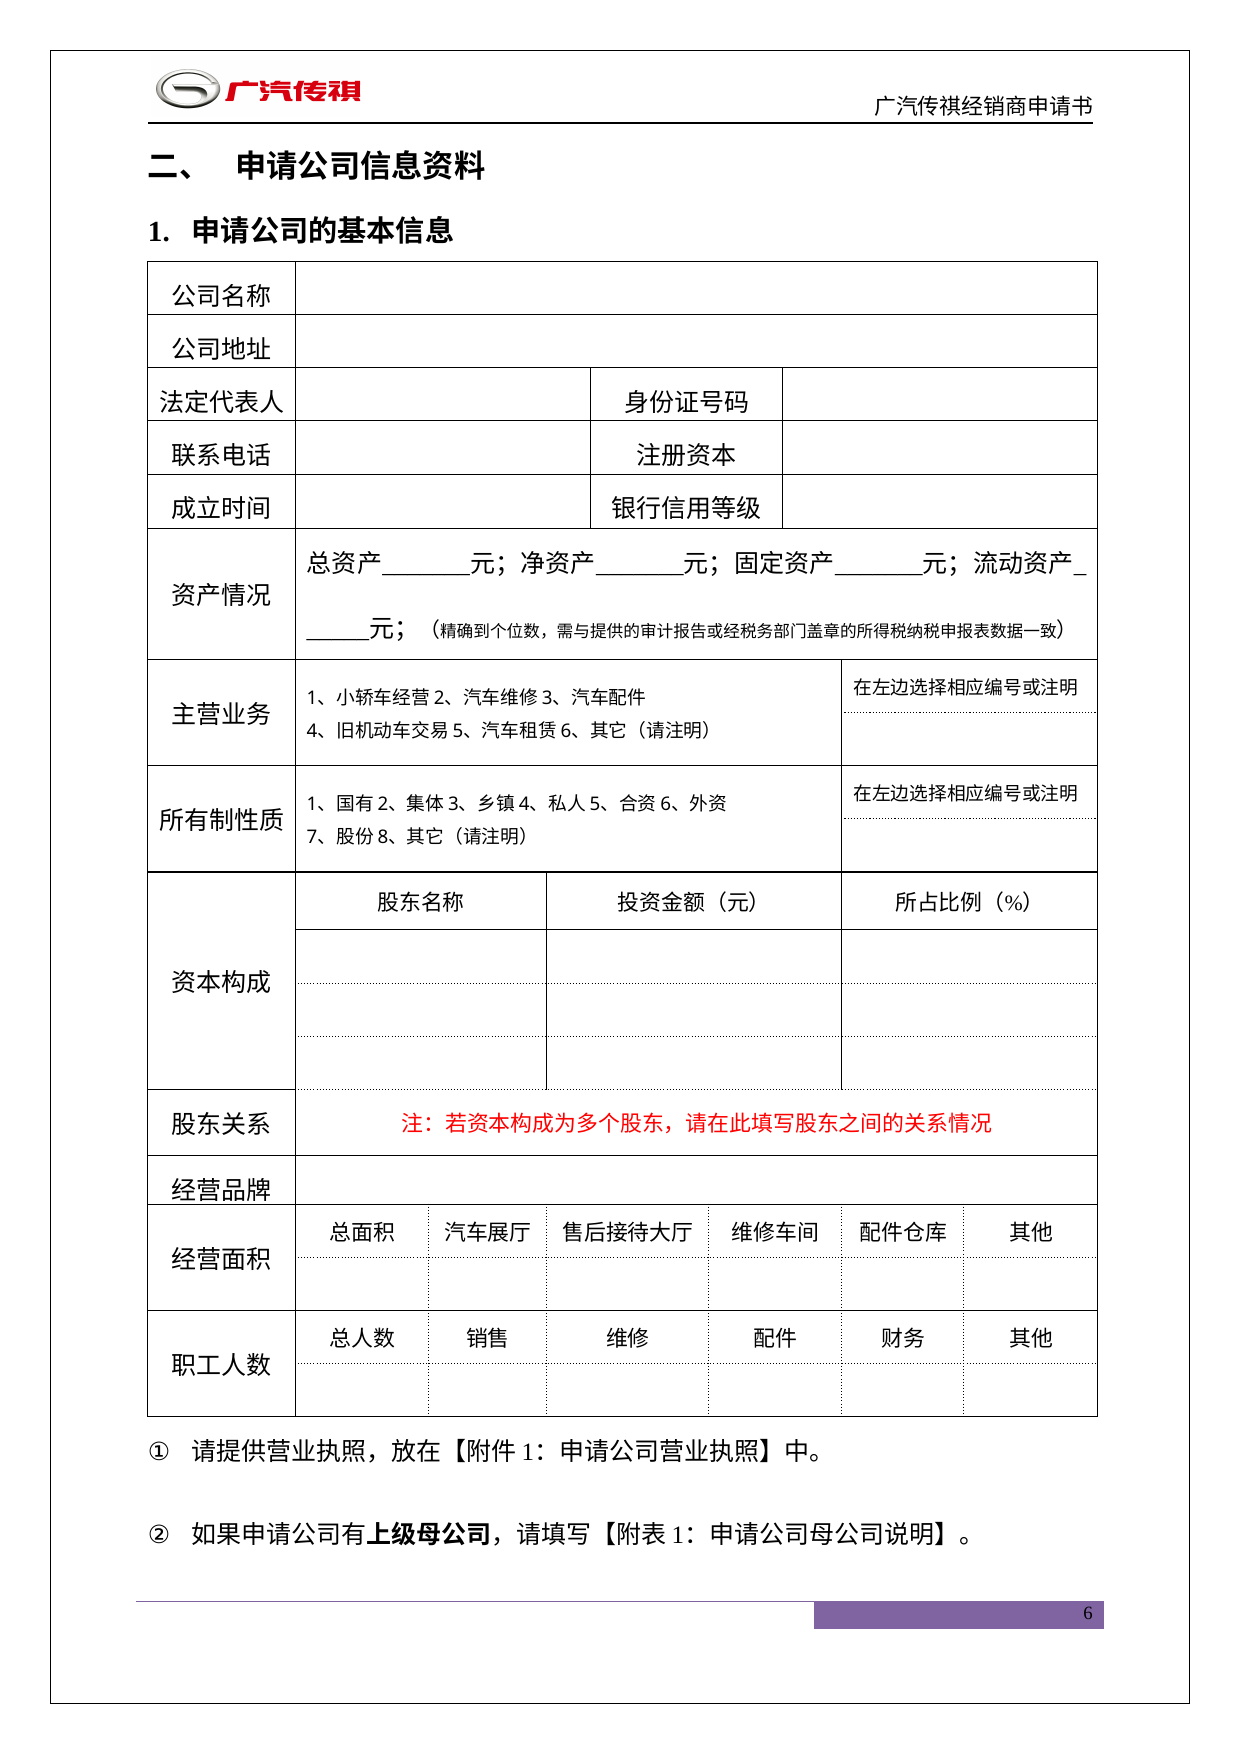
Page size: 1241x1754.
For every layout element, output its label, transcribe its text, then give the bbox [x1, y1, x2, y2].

table_cell [842, 712, 1097, 765]
table_cell 资产情况 [148, 529, 295, 659]
table_cell 公司地址 [148, 315, 295, 367]
table_cell 配件仓库 [842, 1205, 964, 1257]
table_cell 在左边选择相应编号或注明 [842, 660, 1097, 712]
list 申请公司的基本信息 [148, 196, 1093, 261]
list 申请公司信息资料 [148, 131, 1093, 196]
table_cell 主营业务 [148, 660, 295, 765]
table_cell 维修 [546, 1311, 709, 1363]
table_cell 售后接待大厅 [546, 1205, 709, 1257]
table_cell 注册资本 [591, 421, 782, 473]
list 如果申请公司有上级母公司，请填写【附表1：申请公司母公司说明】。 [148, 1500, 1093, 1565]
table_header [296, 262, 1097, 314]
table_cell [842, 930, 1097, 982]
table_cell [842, 1257, 964, 1310]
table_cell 注：若资本构成为多个股东，请在此填写股东之间的关系情况 [296, 1089, 1097, 1155]
table_cell 所占比例（%） [842, 873, 1097, 929]
table_cell [429, 1363, 546, 1416]
list 请提供营业执照，放在【附件1：申请公司营业执照】中。 [148, 1417, 1093, 1482]
table_cell [296, 1156, 1097, 1203]
table_cell 股东名称 [296, 873, 546, 929]
table_cell 汽车展厅 [429, 1205, 546, 1257]
table_cell 投资金额（元） [547, 873, 841, 929]
table_cell 经营面积 [148, 1205, 295, 1310]
table_cell [547, 930, 841, 982]
table_cell 资本构成 [148, 873, 295, 1089]
table_header 公司名称 [148, 262, 295, 314]
table_cell [546, 1257, 709, 1310]
table_cell [546, 1363, 709, 1416]
table_cell 联系电话 [148, 421, 295, 473]
table_cell [296, 1363, 429, 1416]
table_cell [783, 475, 1097, 528]
table_cell 在左边选择相应编号或注明 [842, 766, 1097, 818]
table_cell 配件 [709, 1311, 842, 1363]
picture [151, 55, 361, 117]
table_cell [296, 1257, 429, 1310]
table_cell 维修车间 [709, 1205, 842, 1257]
table_cell [842, 1363, 964, 1416]
table_cell [842, 983, 1097, 1036]
table_cell [296, 983, 546, 1036]
table_cell [296, 1036, 546, 1089]
table_cell 其他 [964, 1205, 1097, 1257]
table_cell 身份证号码 [591, 368, 782, 420]
table_cell [783, 421, 1097, 473]
table_cell 1、小轿车经营2、汽车维修3、汽车配件 4、旧机动车交易5、汽车租赁6、其它（请注明） [296, 660, 841, 765]
table_cell [709, 1363, 842, 1416]
table_cell [842, 818, 1097, 871]
table_cell [429, 1257, 546, 1310]
table_cell 总面积 [296, 1205, 429, 1257]
table_cell 财务 [842, 1311, 964, 1363]
table_cell 成立时间 [148, 475, 295, 528]
table_cell [709, 1257, 842, 1310]
table_cell [842, 1036, 1097, 1089]
table_cell [296, 315, 1097, 367]
table_cell 经营品牌 [148, 1156, 295, 1203]
table_cell [547, 1036, 841, 1089]
table_cell [547, 983, 841, 1036]
table_cell [964, 1363, 1097, 1416]
table_cell [296, 930, 546, 982]
table_cell [783, 368, 1097, 420]
table_cell 股东关系 [148, 1090, 295, 1155]
table_cell 销售 [429, 1311, 546, 1363]
table_cell 其他 [964, 1311, 1097, 1363]
table_cell [296, 475, 590, 528]
table_cell [296, 368, 590, 420]
table_cell 1、国有2、集体3、乡镇4、私人5、合资6、外资 7、股份8、其它（请注明） [296, 766, 841, 871]
table_cell 总人数 [296, 1311, 429, 1363]
table_cell 职工人数 [148, 1311, 295, 1416]
table_cell 所有制性质 [148, 766, 295, 871]
table_cell 法定代表人 [148, 368, 295, 420]
table_cell 总资产_______元；净资产_______元；固定资产_______元；流动资产______元；（精确到个位数，需与提供的审计报告或经税务部门盖章的所得税纳税申报表数据一致） [296, 529, 1097, 659]
table_cell 银行信用等级 （提供盖章的证明复印件） 银行信用等级证明（加盖公章） [591, 475, 782, 528]
table_cell [296, 421, 590, 473]
table_cell [964, 1257, 1097, 1310]
